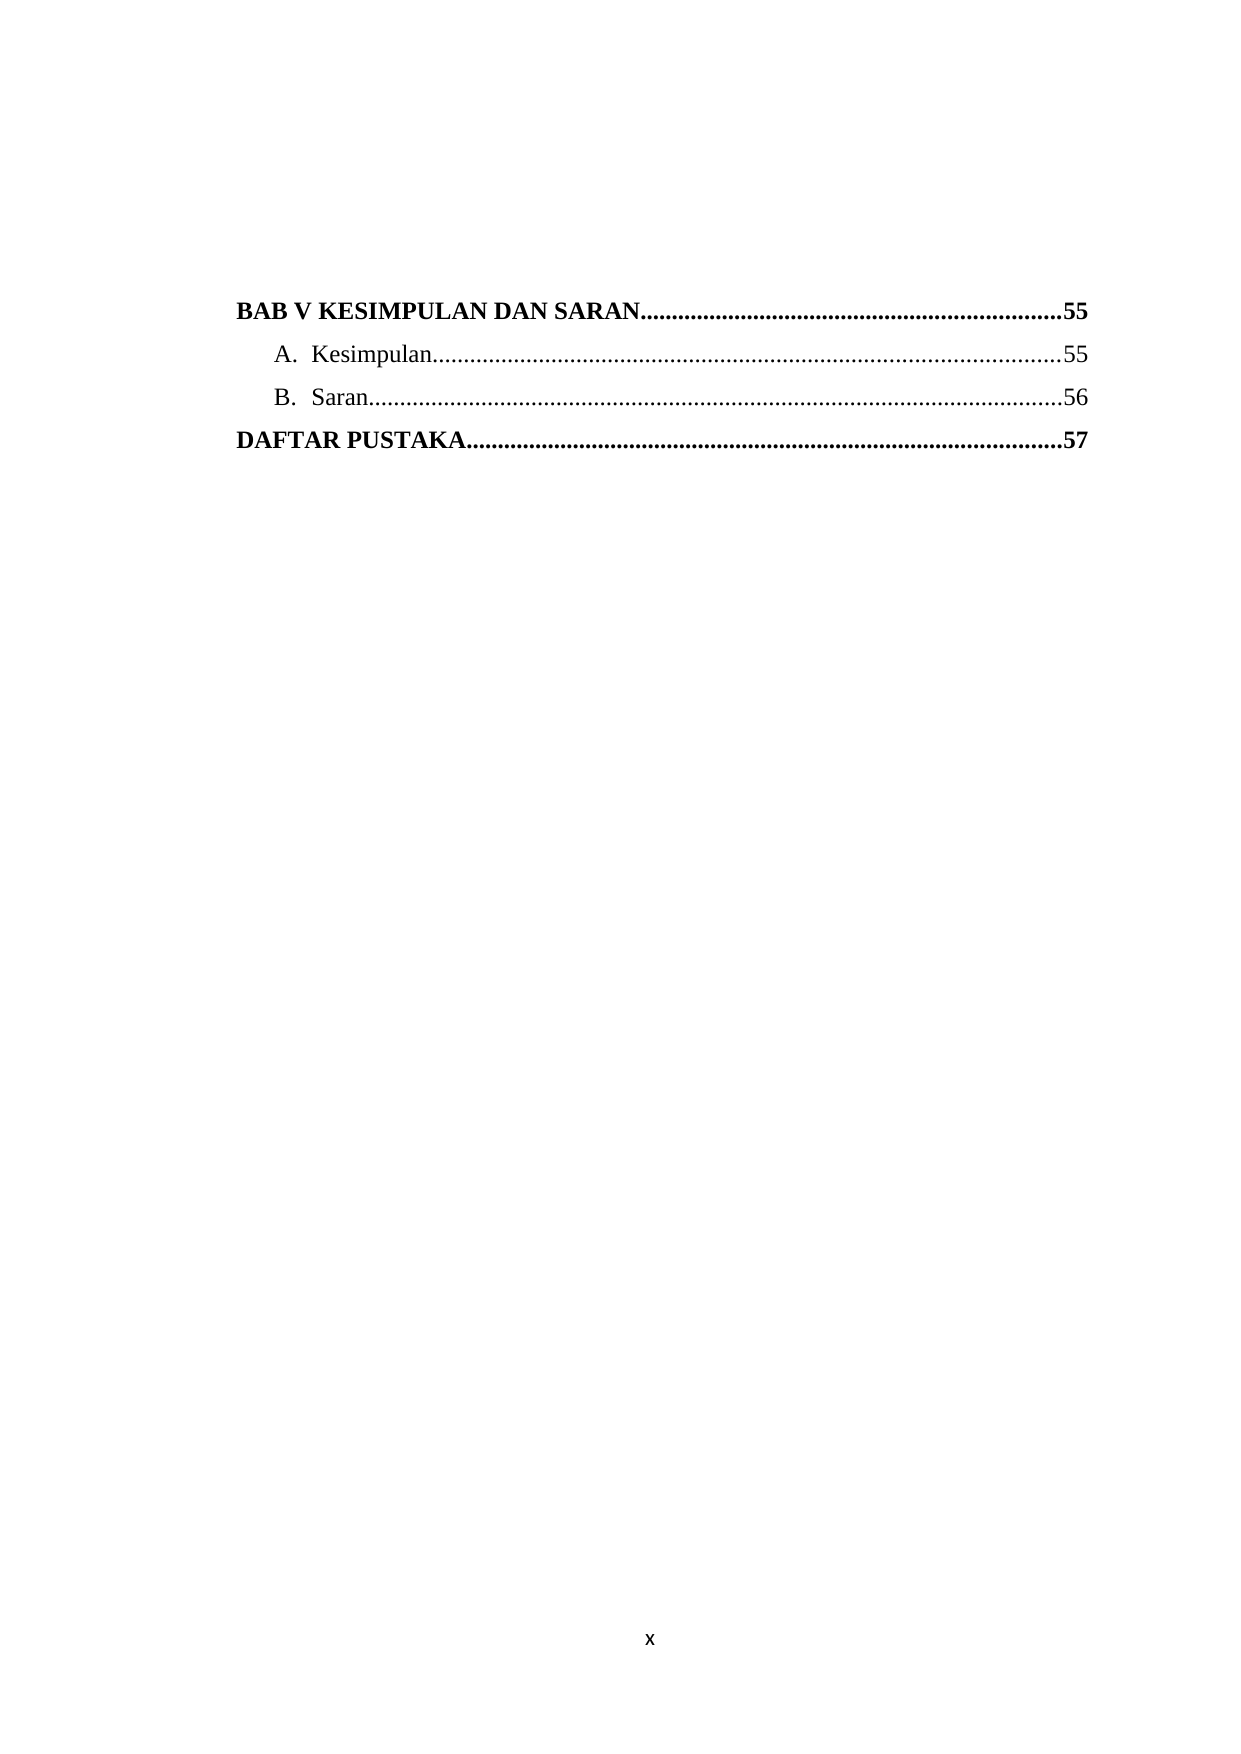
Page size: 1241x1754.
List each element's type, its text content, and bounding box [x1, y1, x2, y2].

list Kesimpulan 55 [274, 339, 1063, 368]
list Saran 56 [274, 382, 1063, 411]
text DAFTAR PUSTAKA 57 [236, 425, 1063, 454]
text BAB V KESIMPULAN DAN SARAN 55 [236, 296, 1063, 325]
